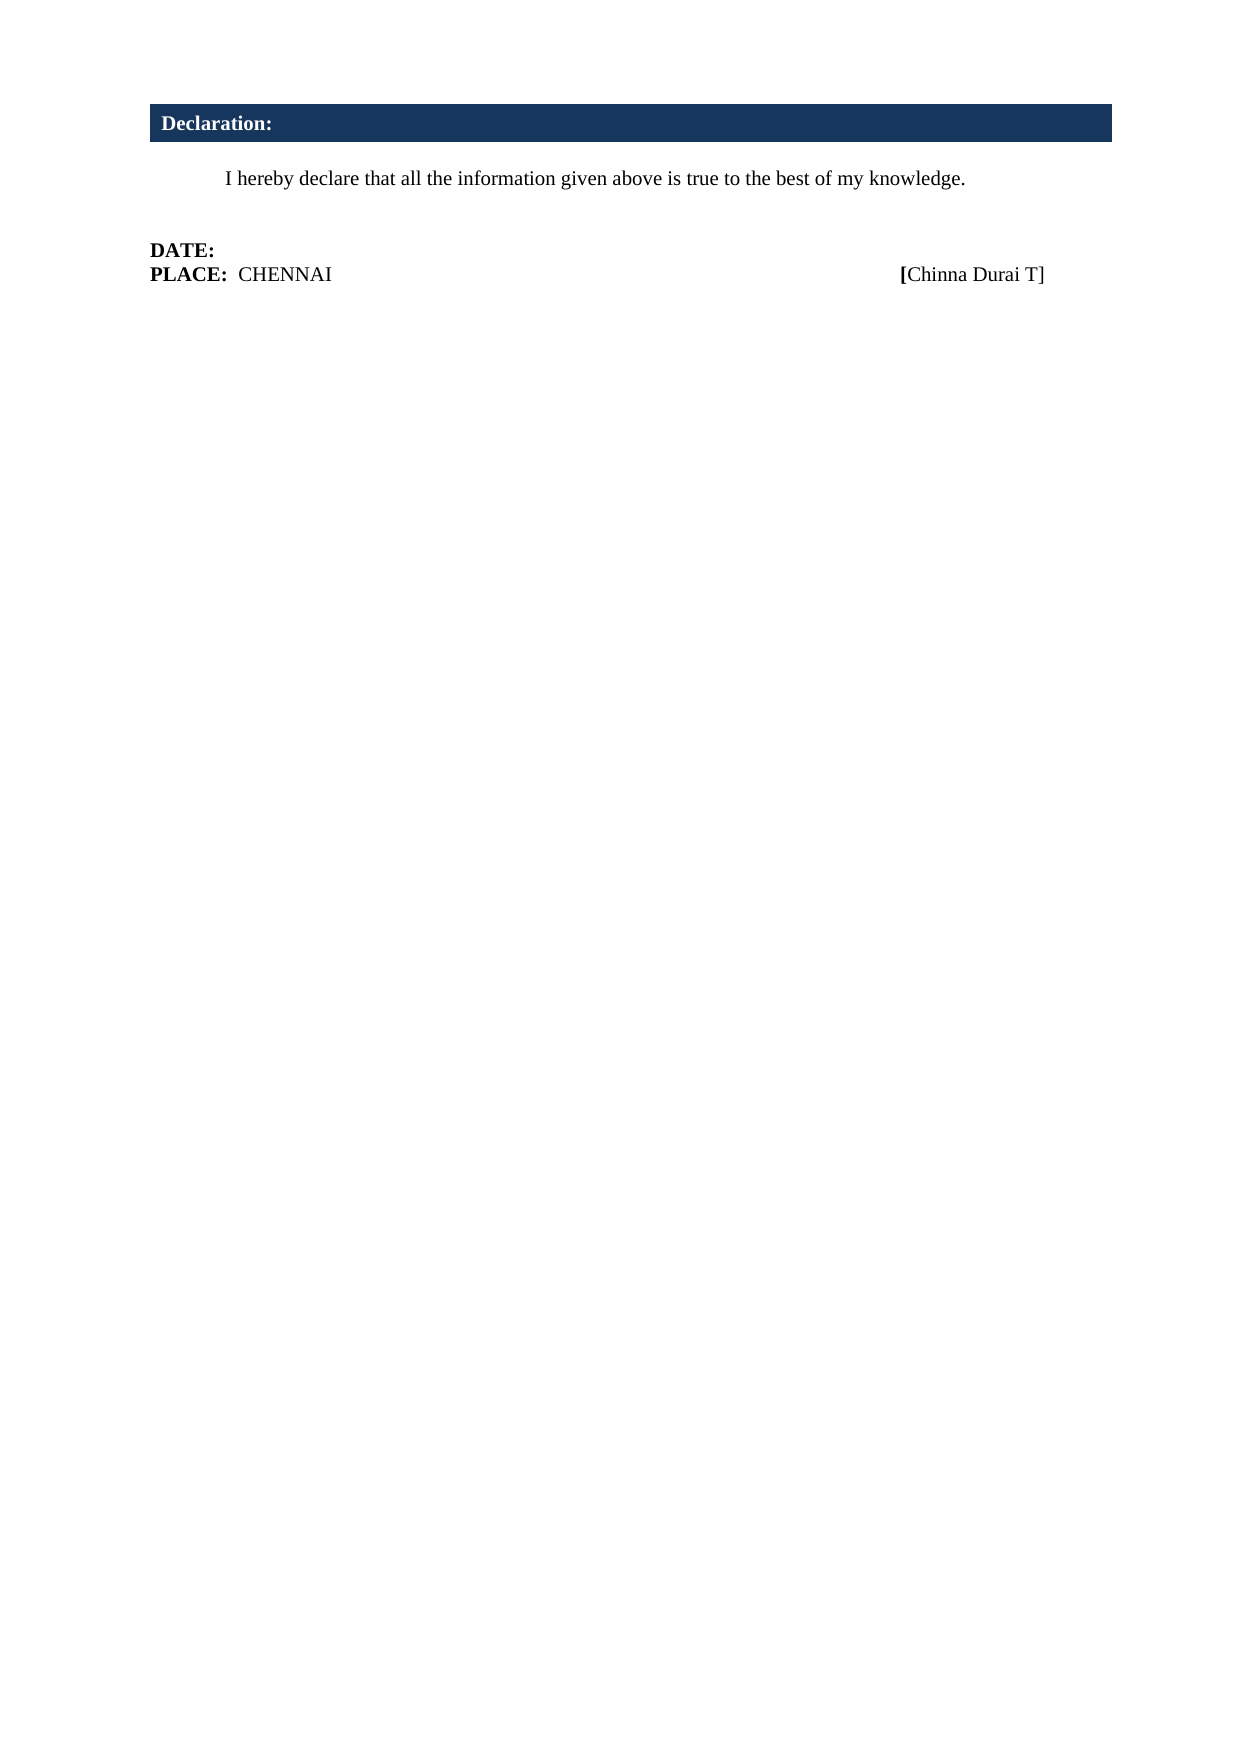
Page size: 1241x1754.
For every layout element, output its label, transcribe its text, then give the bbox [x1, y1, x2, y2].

text DATE: [150, 238, 1053, 262]
text I hereby declare that all the information given above is true to the best of my knowledge. [150, 166, 1053, 190]
text PLACE: CHENNAI [Chinna Durai T] [150, 262, 1053, 286]
table_header Declaration: [150, 104, 1112, 142]
